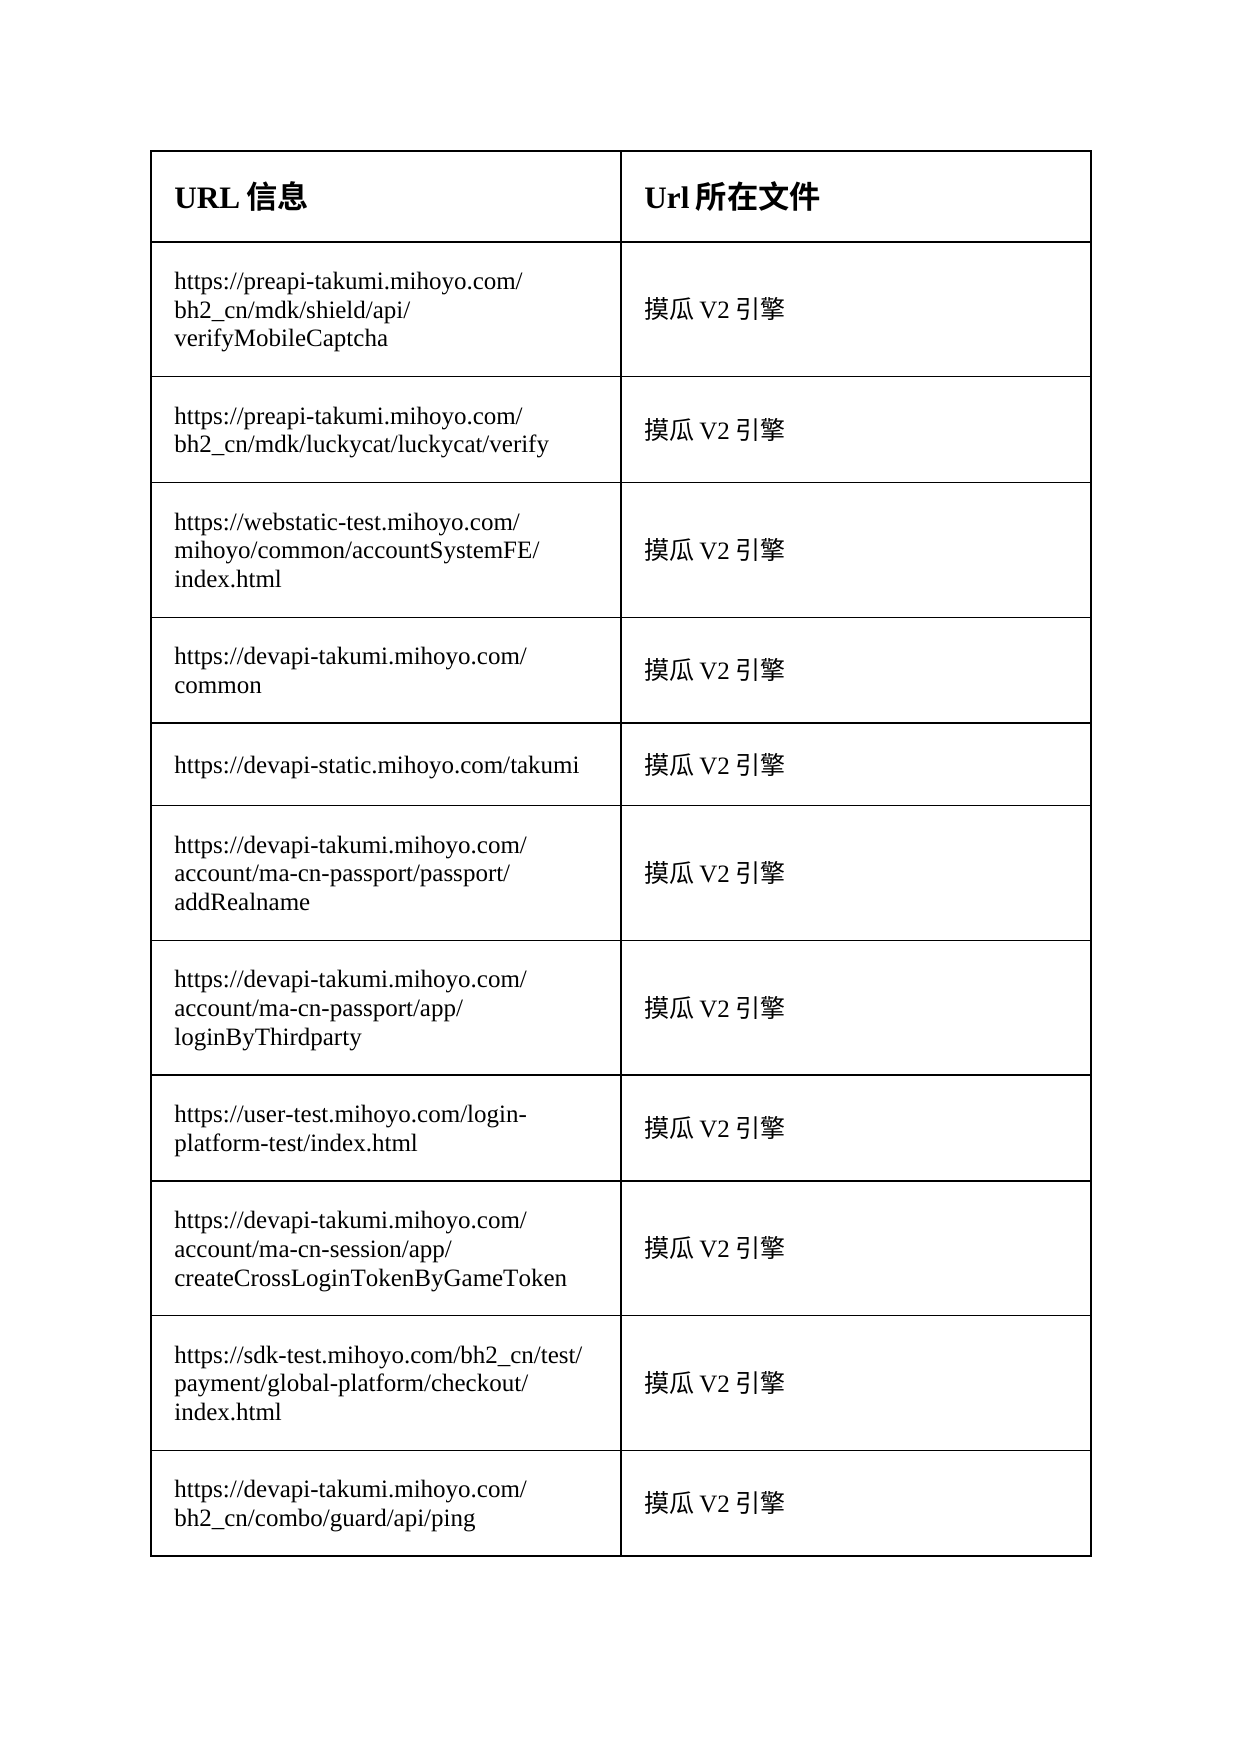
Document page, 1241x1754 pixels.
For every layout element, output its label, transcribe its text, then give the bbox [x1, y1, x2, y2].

table_cell https://preapi-takumi.mihoyo.com/bh2_cn/mdk/shield/api/verifyMobileCaptcha [152, 243, 620, 376]
table_cell https://devapi-takumi.mihoyo.com/account/ma-cn-passport/app/loginByThirdparty [152, 941, 620, 1074]
table_cell 摸瓜V2引擎 [622, 1182, 1090, 1315]
table_cell https://sdk-test.mihoyo.com/bh2_cn/test/payment/global-platform/checkout/index.html [152, 1316, 620, 1449]
table_cell 摸瓜V2引擎 [622, 941, 1090, 1074]
table_cell https://devapi-takumi.mihoyo.com/bh2_cn/combo/guard/api/ping [152, 1451, 620, 1555]
table_header Url所在文件 [622, 152, 1090, 241]
table_cell https://devapi-takumi.mihoyo.com/account/ma-cn-passport/passport/addRealname [152, 806, 620, 939]
table_cell 摸瓜V2引擎 [622, 243, 1090, 376]
table_cell 摸瓜V2引擎 [622, 483, 1090, 616]
table_cell https://user-test.mihoyo.com/login-platform-test/index.html [152, 1076, 620, 1180]
table_cell 摸瓜V2引擎 [622, 724, 1090, 805]
table_header URL信息 [152, 152, 620, 241]
table_cell 摸瓜V2引擎 [622, 1451, 1090, 1555]
table_cell https://preapi-takumi.mihoyo.com/bh2_cn/mdk/luckycat/luckycat/verify [152, 377, 620, 482]
table_cell https://webstatic-test.mihoyo.com/mihoyo/common/accountSystemFE/index.html [152, 483, 620, 616]
table_cell 摸瓜V2引擎 [622, 1076, 1090, 1180]
table_cell 摸瓜V2引擎 [622, 618, 1090, 722]
table_cell https://devapi-takumi.mihoyo.com/account/ma-cn-session/app/createCrossLoginTokenByGameToken [152, 1182, 620, 1315]
table_cell 摸瓜V2引擎 [622, 1316, 1090, 1449]
table_cell 摸瓜V2引擎 [622, 377, 1090, 482]
table_cell https://devapi-static.mihoyo.com/takumi [152, 724, 620, 805]
table_cell 摸瓜V2引擎 [622, 806, 1090, 939]
table_cell https://devapi-takumi.mihoyo.com/common [152, 618, 620, 722]
